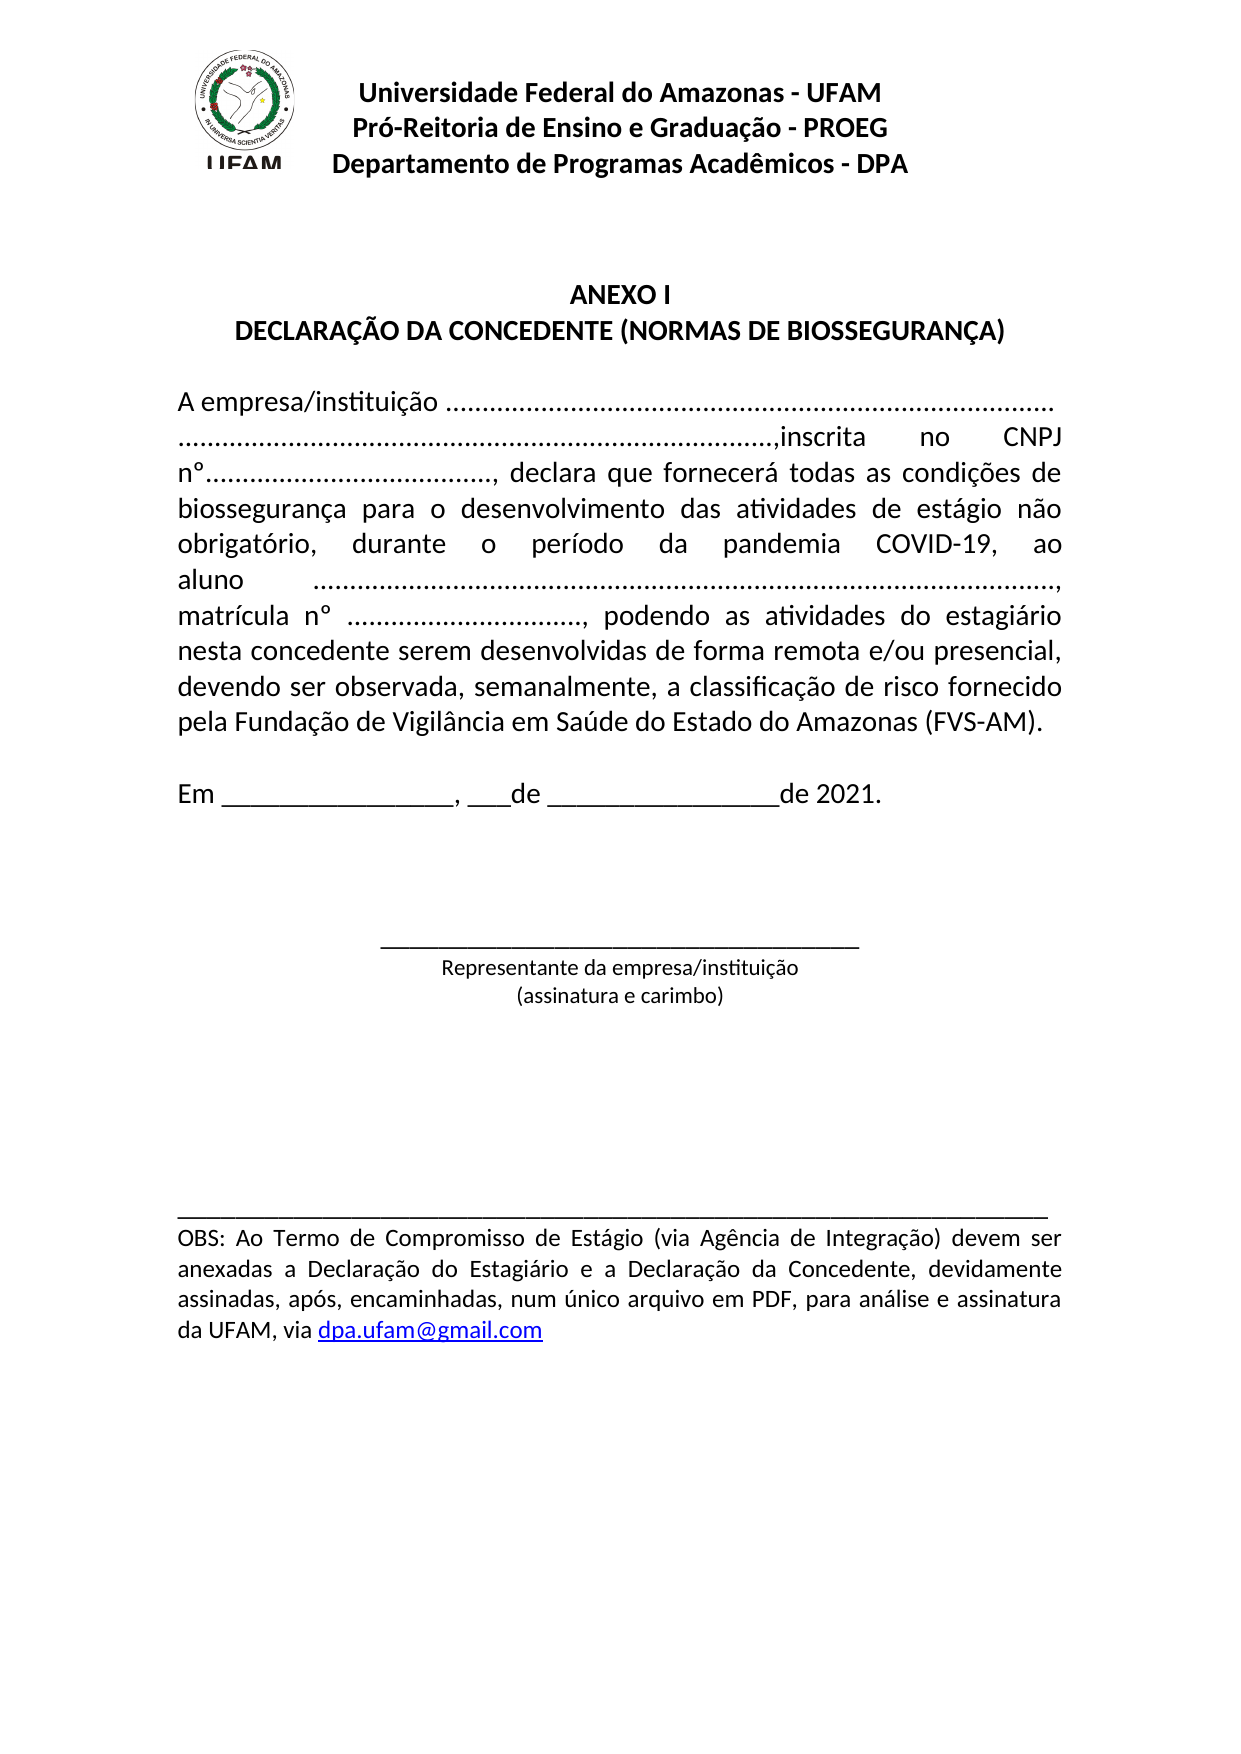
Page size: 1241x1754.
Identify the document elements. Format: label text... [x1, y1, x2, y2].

text A empresa/instituição ................................................................................... [177, 383, 1063, 418]
text Em ________________, ___de ________________de 2021. [177, 775, 1063, 810]
text Representante da empresa/instituição [177, 953, 1063, 981]
picture [194, 50, 295, 169]
text DECLARAÇÃO DA CONCEDENTE (NORMAS DE BIOSSEGURANÇA) [177, 312, 1063, 347]
text (assinatura e carimbo) [177, 981, 1063, 1009]
text ANEXO I [177, 276, 1063, 312]
text OBS: Ao Termo de Compromisso de Estágio (via Agência de Integração) devem ser anexadas a Declaração do Estagiário e a Declaração da Concedente, devidamente assinadas, após, encaminhadas, num único arquivo em PDF, para análise e assinatura da UFAM, via dpa.ufam@gmail.com [177, 1223, 1063, 1345]
text ____________________________________________________________ [177, 1187, 1063, 1223]
text .................................................................................,inscrita no CNPJ nº......................................., declara que fornecerá todas as condições de biossegurança para o desenvolvimento das atividades de estágio não obrigatório, durante o período da pandemia COVID-19, ao aluno ....................................................................................................., matrícula nº ................................, podendo as atividades do estagiário nesta concedente serem desenvolvidas de forma remota e/ou presencial, devendo ser observada, semanalmente, a classificação de risco fornecido pela Fundação de Vigilância em Saúde do Estado do Amazonas (FVS-AM). [177, 418, 1063, 739]
text _________________________________ [177, 917, 1063, 953]
